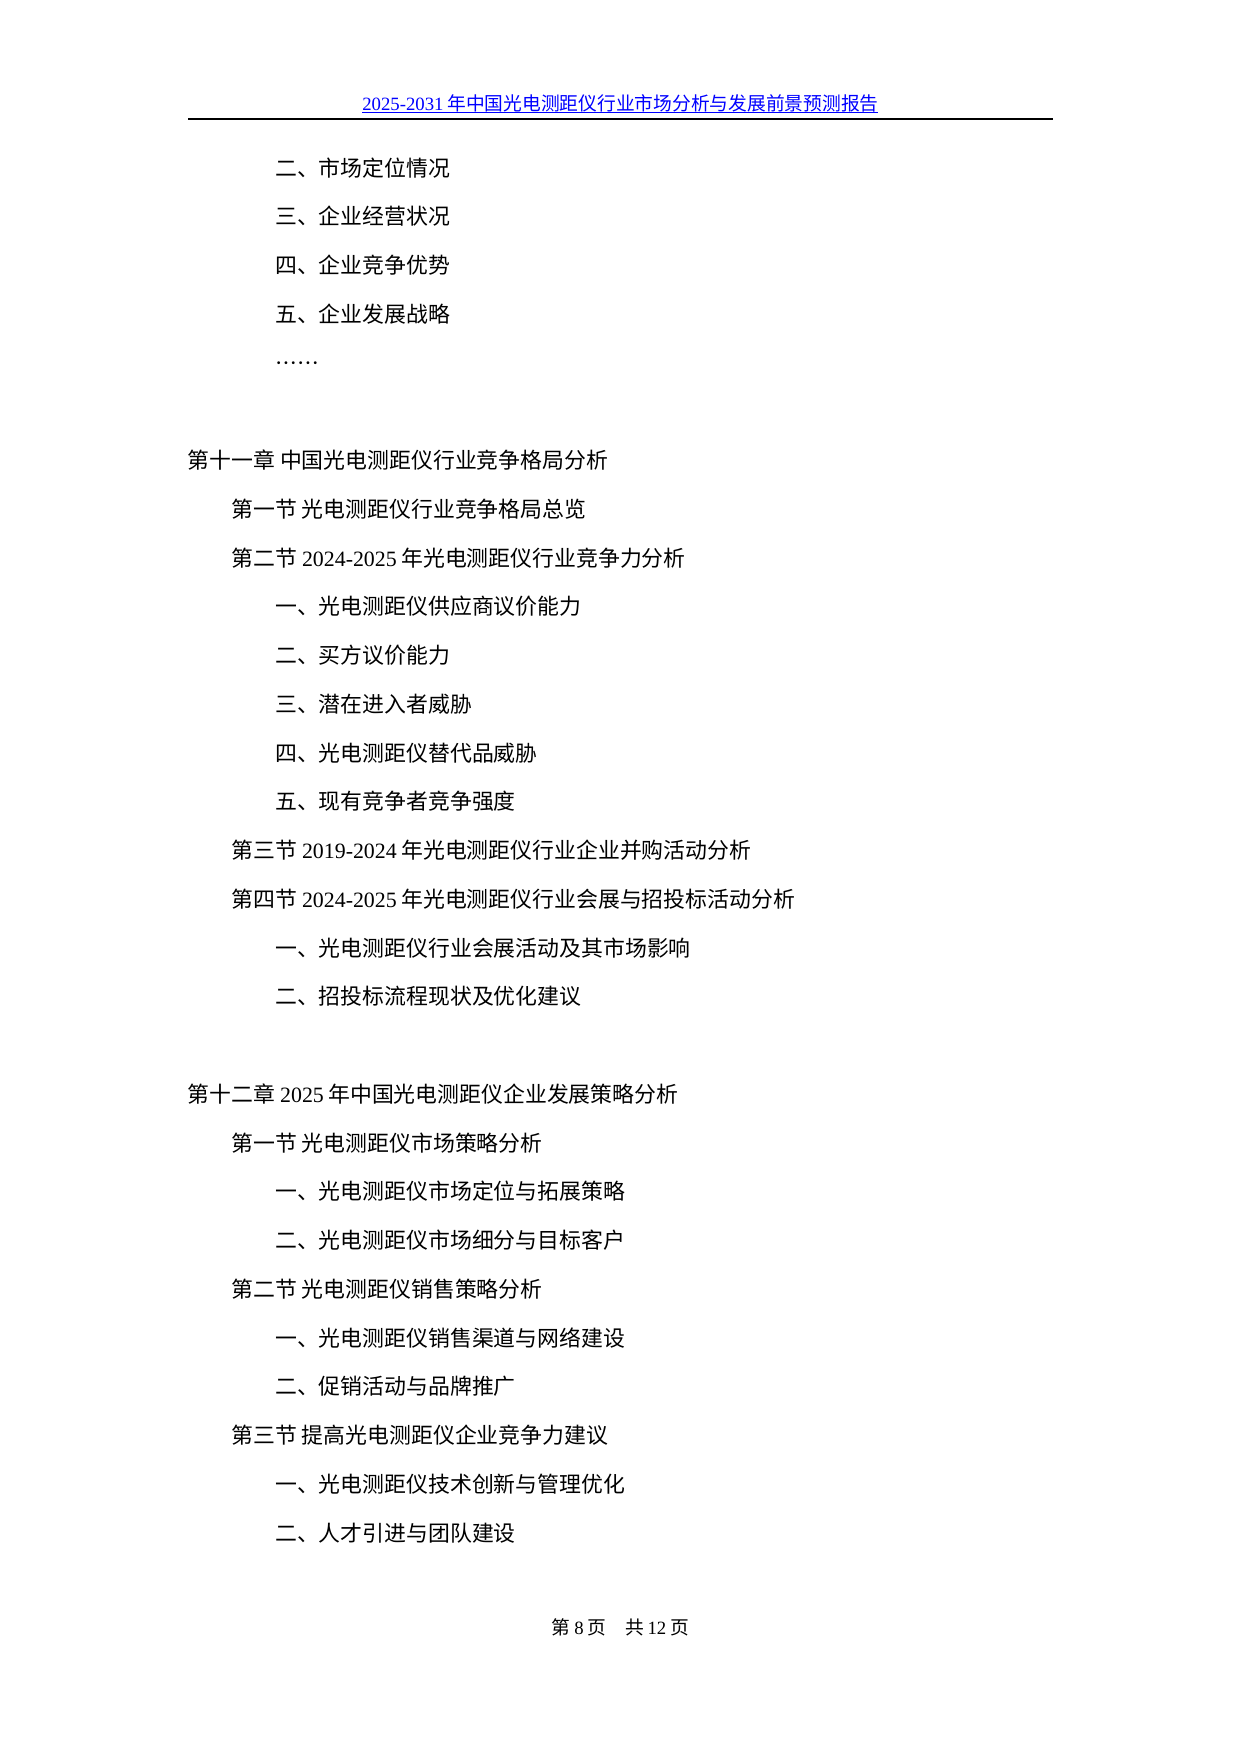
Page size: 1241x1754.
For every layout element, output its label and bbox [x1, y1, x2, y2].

text [187, 150, 1053, 1548]
